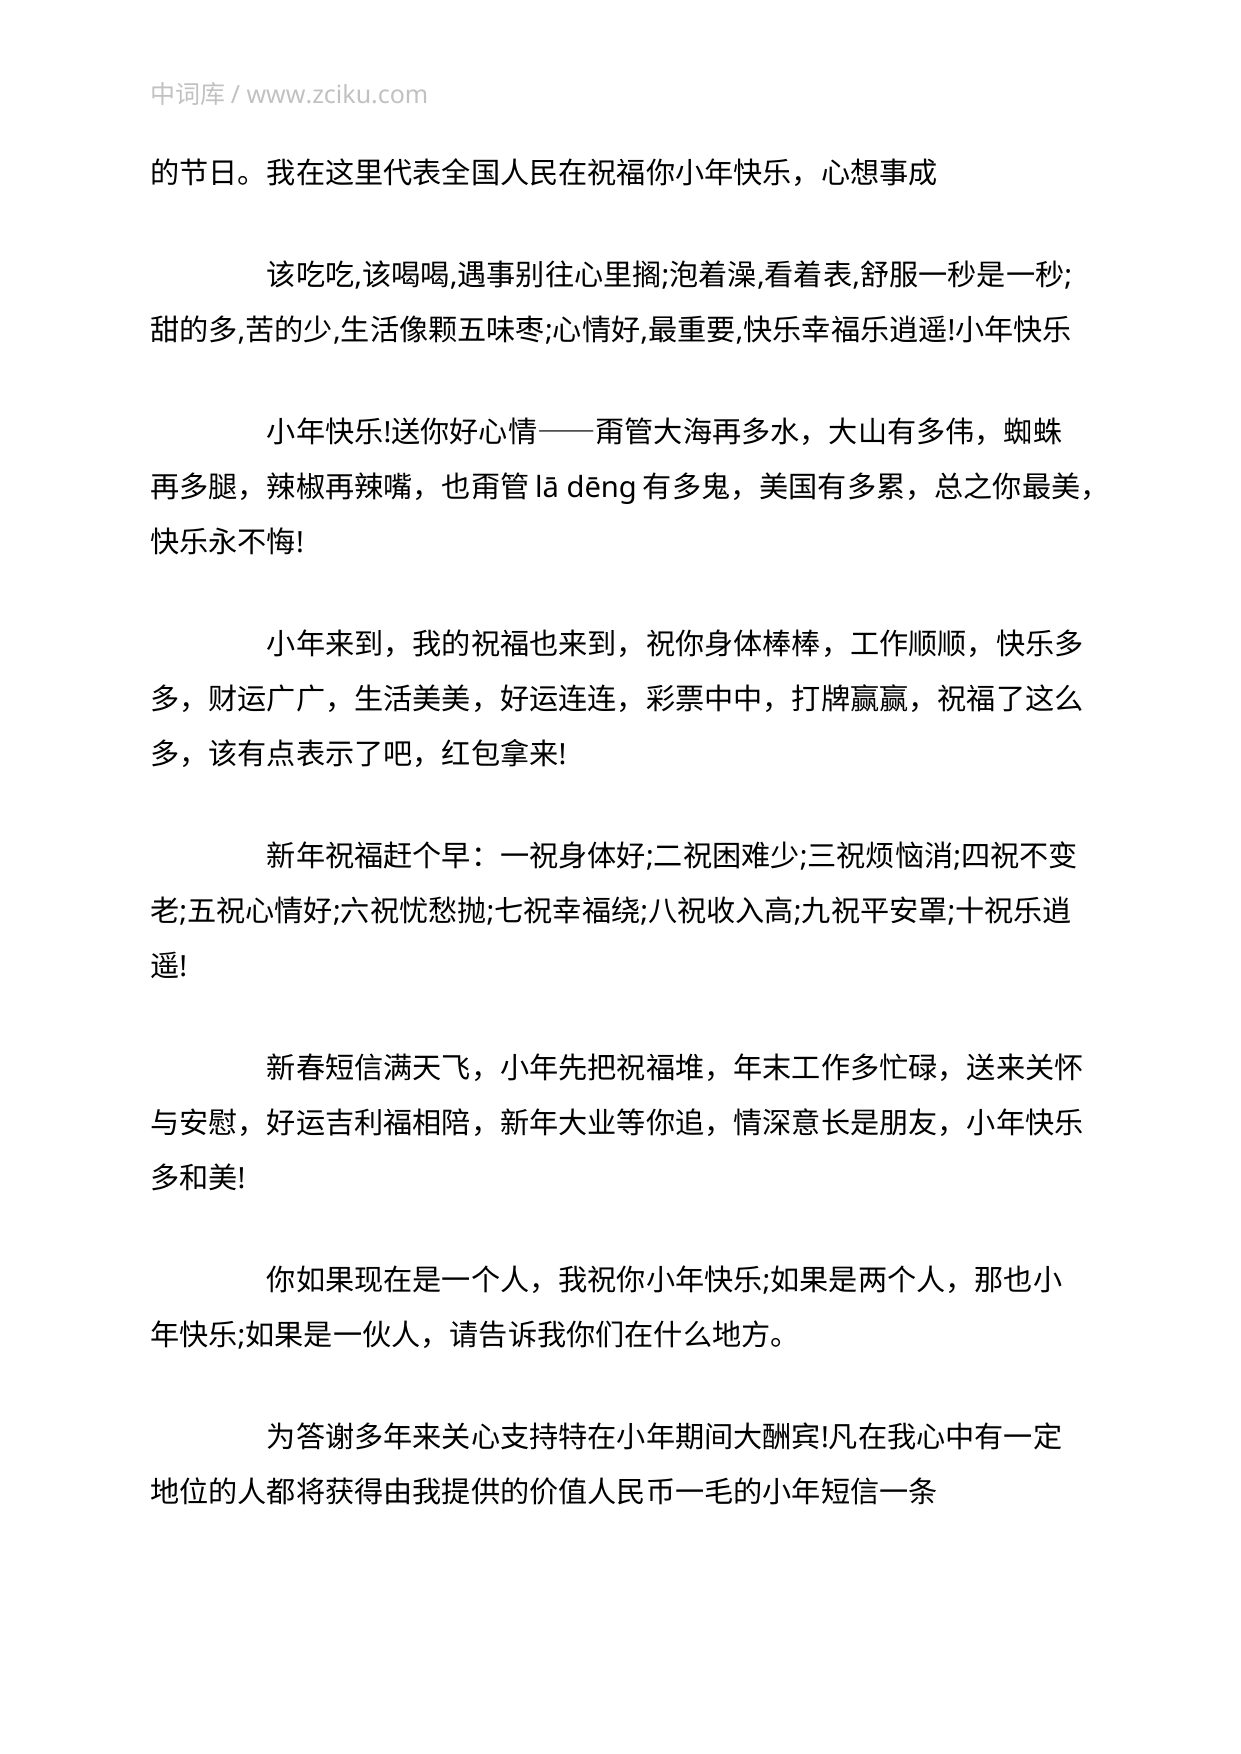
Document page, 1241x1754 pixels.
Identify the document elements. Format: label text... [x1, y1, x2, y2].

text 小年快乐!送你好心情——甭管大海再多水，大山有多伟，蜘蛛再多腿，辣椒再辣嘴，也甭管lā dēng有多鬼，美国有多累，总之你最美，快乐永不悔! [150, 409, 1090, 561]
text 新春短信满天飞，小年先把祝福堆，年末工作多忙碌，送来关怀与安慰，好运吉利福相陪，新年大业等你追，情深意长是朋友，小年快乐多和美! [150, 1044, 1090, 1197]
text 该吃吃,该喝喝,遇事别往心里搁;泡着澡,看着表,舒服一秒是一秒;甜的多,苦的少,生活像颗五味枣;心情好,最重要,快乐幸福乐逍遥!小年快乐 [150, 252, 1090, 349]
text 为答谢多年来关心支持特在小年期间大酬宾!凡在我心中有一定地位的人都将获得由我提供的价值人民币一毛的小年短信一条 [150, 1413, 1090, 1511]
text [150, 150, 1090, 192]
text 新年祝福赶个早：一祝身体好;二祝困难少;三祝烦恼消;四祝不变老;五祝心情好;六祝忧愁抛;七祝幸福绕;八祝收入高;九祝平安罩;十祝乐逍遥! [150, 832, 1090, 985]
text 小年来到，我的祝福也来到，祝你身体棒棒，工作顺顺，快乐多多，财运广广，生活美美，好运连连，彩票中中，打牌赢赢，祝福了这么多，该有点表示了吧，红包拿来! [150, 621, 1090, 773]
text 你如果现在是一个人，我祝你小年快乐;如果是两个人，那也小年快乐;如果是一伙人，请告诉我你们在什么地方。 [150, 1256, 1090, 1354]
